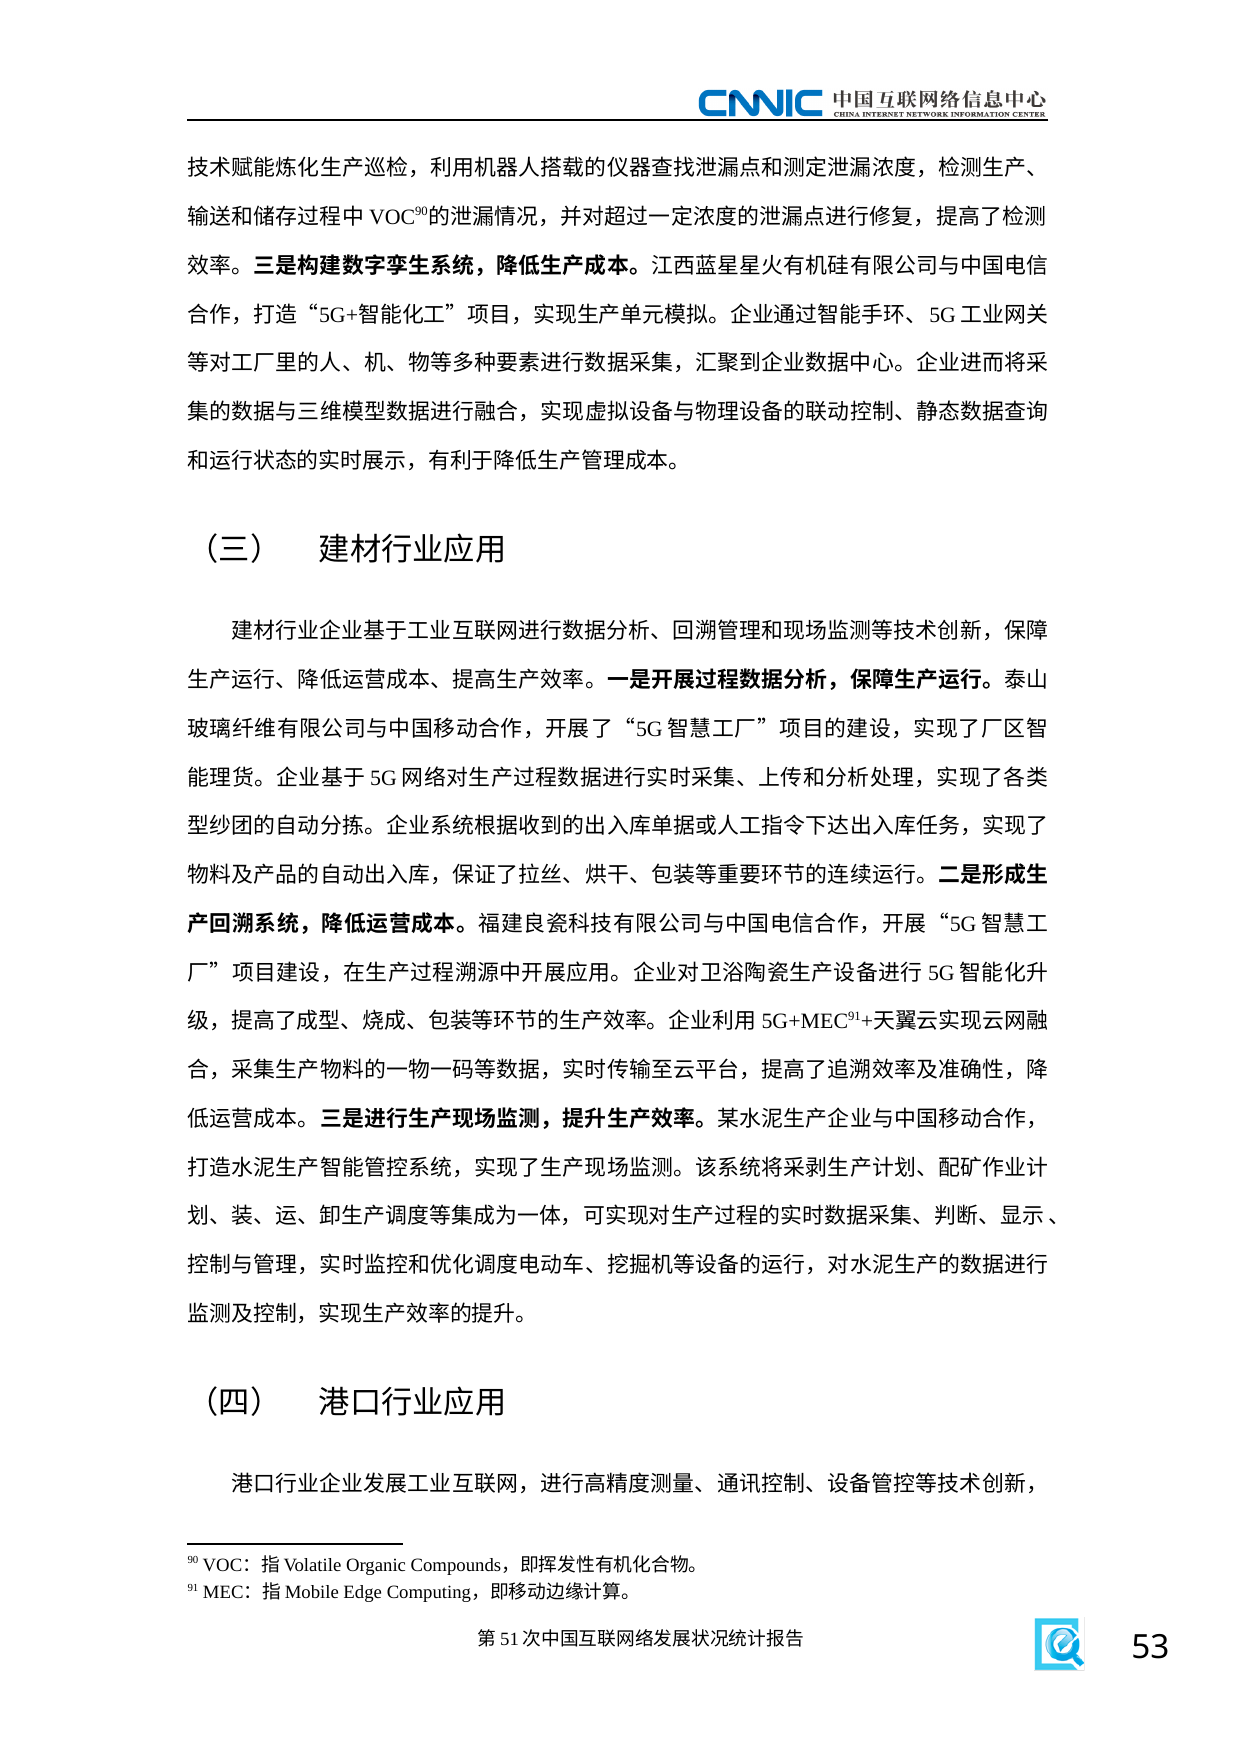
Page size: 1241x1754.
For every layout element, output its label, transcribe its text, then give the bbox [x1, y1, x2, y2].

list 建材行业应用 [187, 524, 1048, 569]
picture [697, 88, 1049, 118]
text 建材行业企业基于工业互联网进行数据分析、回溯管理和现场监测等技术创新，保障生产运行、降低运营成本、提高生产效率。一是开展过程数据分析，保障生产运行。泰山玻璃纤维有限公司与中国移动合作，开展了“5G智慧工厂”项目的建设，实现了厂区智能理货。企业基于5G网络对生产过程数据进行实时采集、上传和分析处理，实现了各类型纱团的自动分拣。企业系统根据收到的出入库单据或人工指令下达出入库任务，实现了物料及产品的自动出入库，保证了拉丝、烘干、包装等重要环节的连续运行。二是形成生产回溯系统，降低运营成本。福建良瓷科技有限公司与中国电信合作，开展“5G智慧工厂”项目建设，在生产过程溯源中开展应用。企业对卫浴陶瓷生产设备进行5G智能化升级，提高了成型、烧成、包装等环节的生产效率。企业利用5G+MEC+天翼云实现云网融合，采集生产物料的一物一码等数据，实时传输至云平台，提高了追溯效率及准确性，降低运营成本。三是进行生产现场监测，提升生产效率。某水泥生产企业与中国移动合作，打造水泥生产智能管控系统，实现了生产现场监测。该系统将采剥生产计划、配矿作业计划、装、运、卸生产调度等集成为一体，可实现对生产过程的实时数据采集、判断、显示、控制与管理，实时监控和优化调度电动车、挖掘机等设备的运行，对水泥生产的数据进行监测及控制，实现生产效率的提升。 [187, 613, 1048, 1328]
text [187, 1466, 1048, 1498]
picture [1033, 1617, 1085, 1671]
list 港口行业应用 [187, 1377, 1048, 1422]
